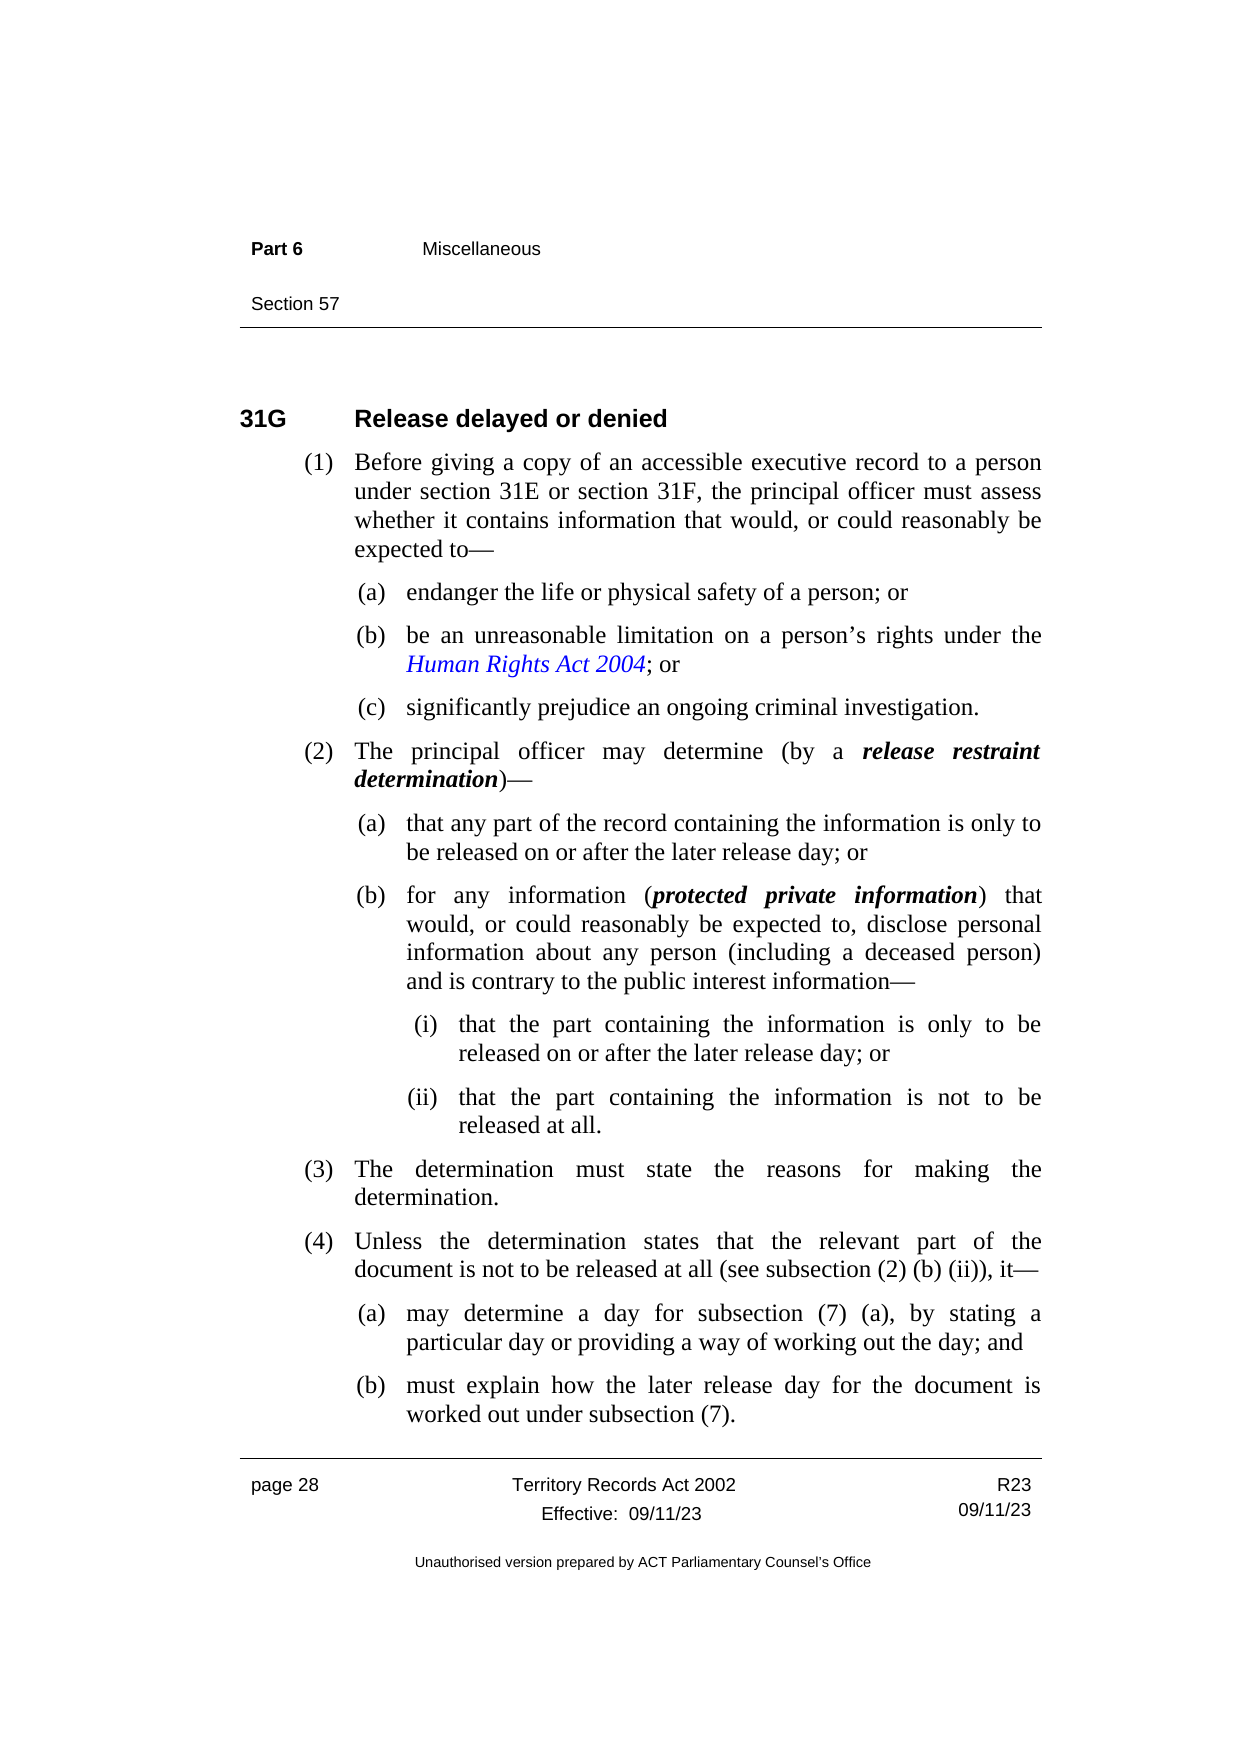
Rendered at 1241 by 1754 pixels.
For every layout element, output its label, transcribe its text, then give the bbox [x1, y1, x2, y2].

text (3) The determination must state the reasons for making the determination. [239, 1154, 1042, 1211]
text (a) may determine a day for subsection (7) (a), by stating a particular day or providing a way of working out the day; and [239, 1298, 1042, 1355]
text (c) significantly prejudice an ongoing criminal investigation. [239, 692, 1042, 721]
text (i) that the part containing the information is only to be released on or after the later release day; or [239, 1009, 1042, 1067]
text (b) must explain how the later release day for the document is worked out under subsection (7). [239, 1370, 1042, 1427]
text (ii) that the part containing the information is not to be released at all. [239, 1082, 1042, 1139]
text (b) for any information (protected private information) that would, or could reasonably be expected to, disclose personal information about any person (including a deceased person) and is contrary to the public interest information— [239, 880, 1042, 995]
text (2) The principal officer may determine (by a release restraint determination)— [239, 736, 1042, 793]
text (b) be an unreasonable limitation on a person’s rights under the Human Rights Act 2004; or [239, 620, 1042, 678]
text (a) endanger the life or physical safety of a person; or [239, 577, 1042, 606]
text (4) Unless the determination states that the relevant part of the document is not to be released at all (see subsection (2) (b) (ii)), it— [239, 1226, 1042, 1283]
text (a) that any part of the record containing the information is only to be released on or after the later release day; or [239, 808, 1042, 865]
text 31G Release delayed or denied [239, 404, 1042, 433]
text (1) Before giving a copy of an accessible executive record to a person under section 31E or section 31F, the principal officer must assess whether it contains information that would, or could reasonably be expected to— [239, 447, 1042, 562]
